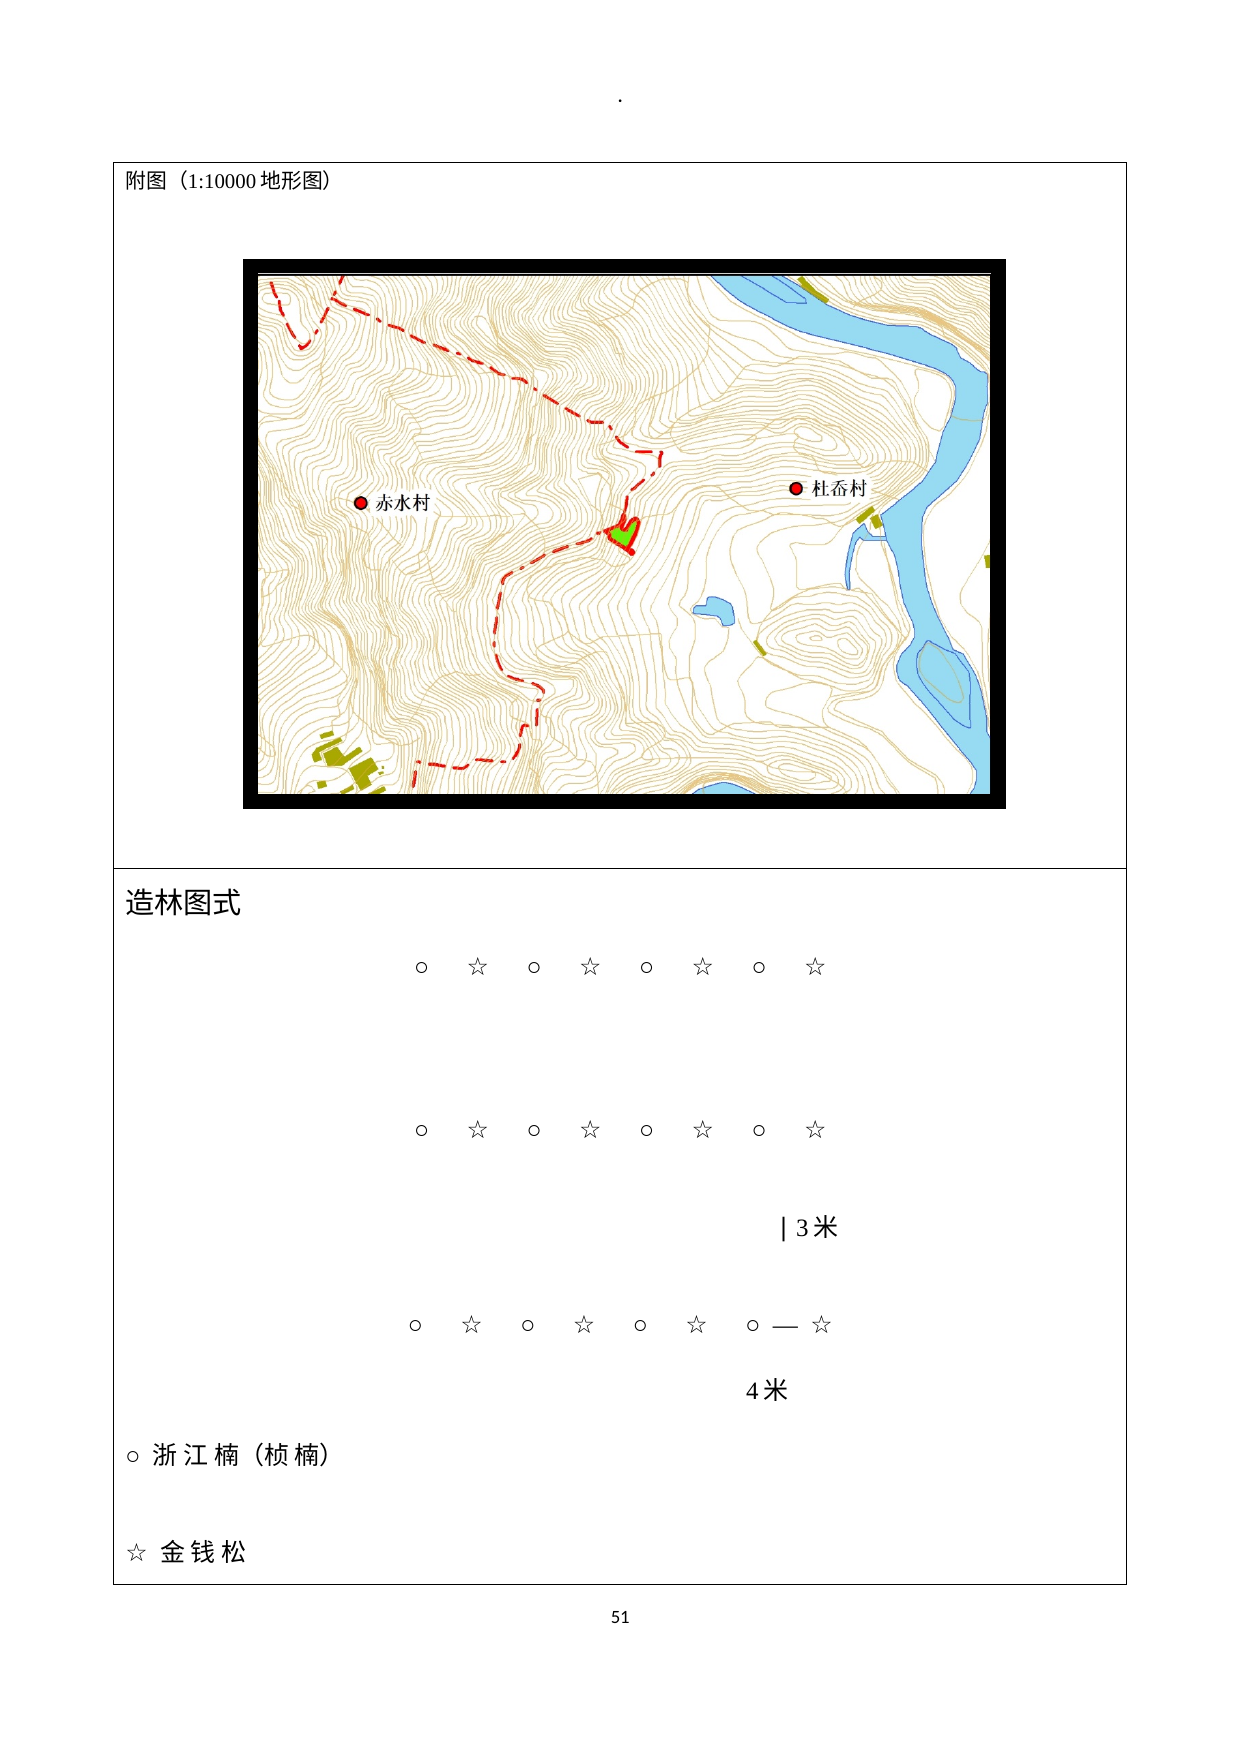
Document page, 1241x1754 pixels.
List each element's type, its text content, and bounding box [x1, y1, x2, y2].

picture [258, 273, 991, 794]
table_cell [114, 869, 1126, 1583]
table_header 附图（1:10000地形图） [114, 163, 1126, 867]
